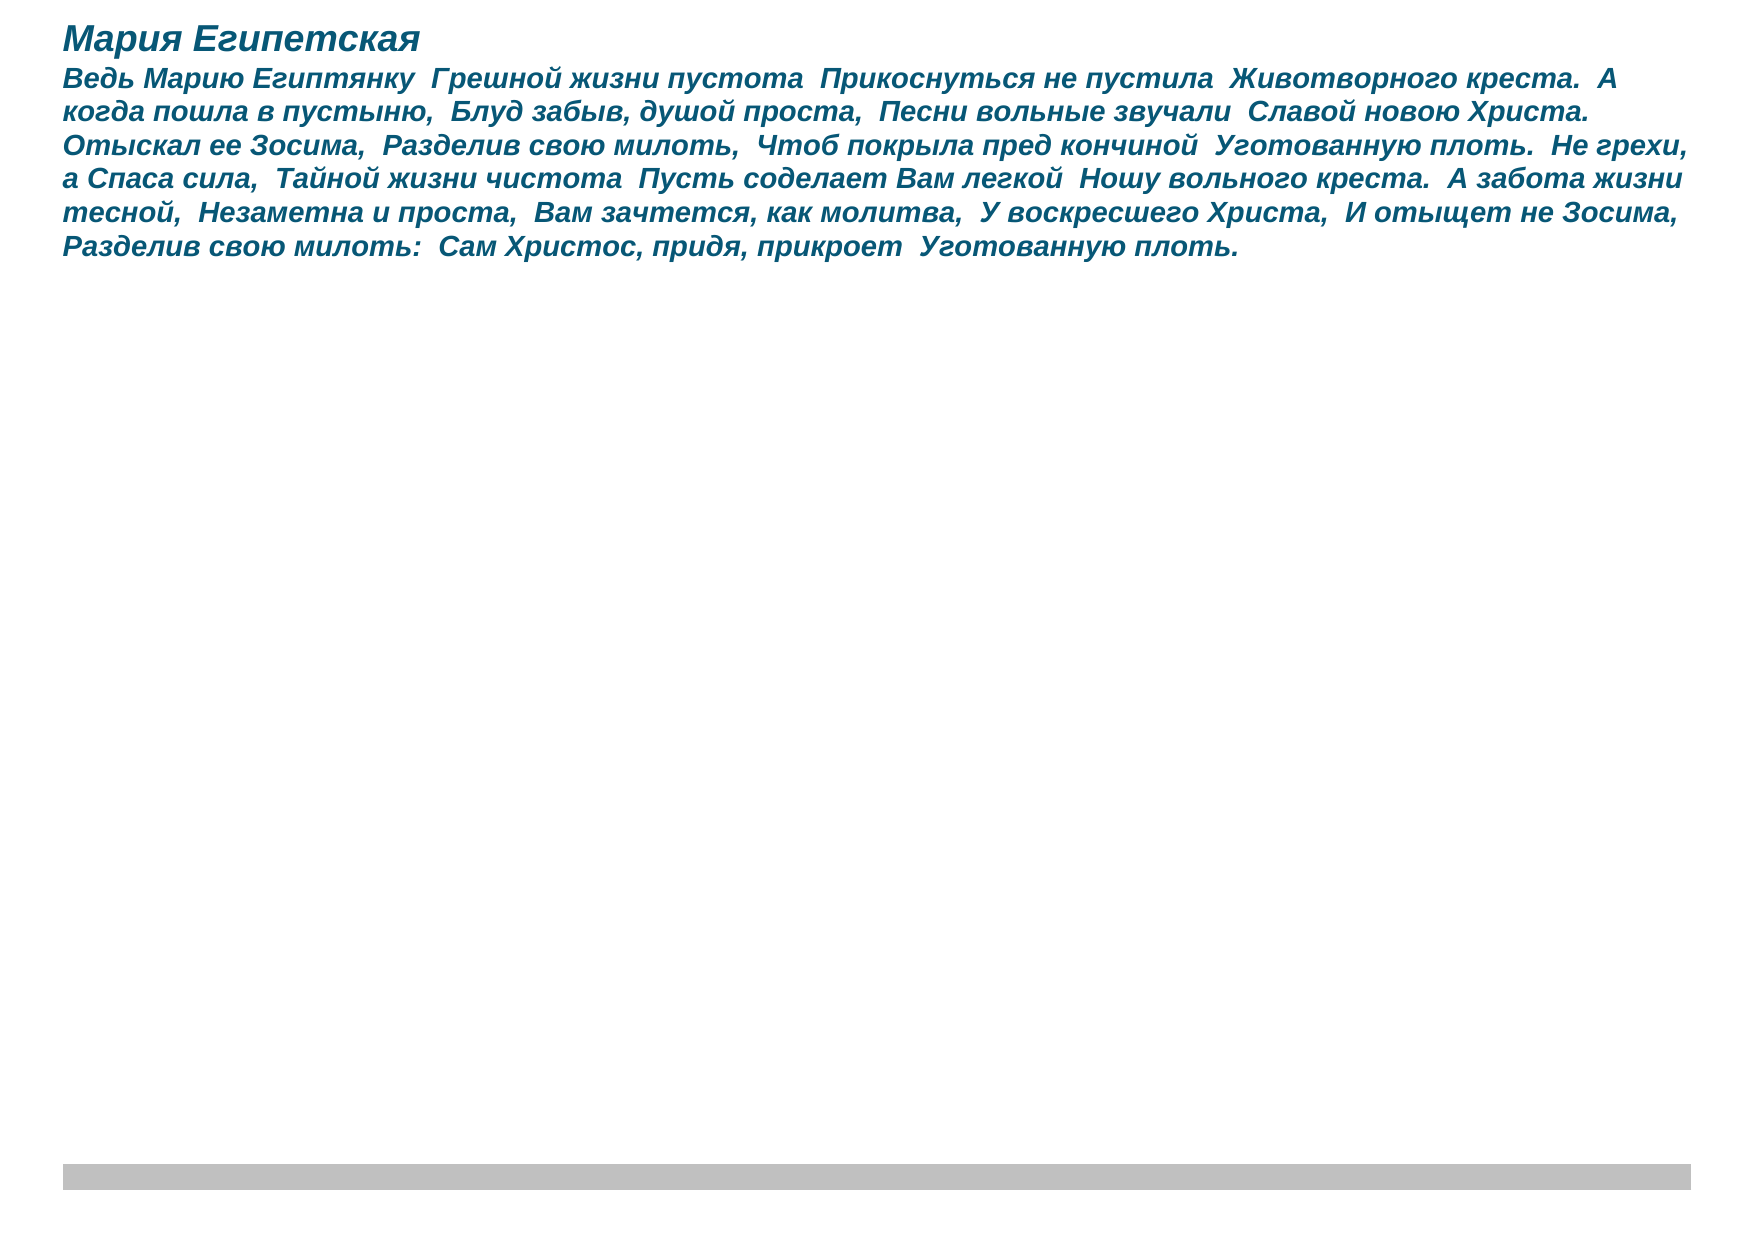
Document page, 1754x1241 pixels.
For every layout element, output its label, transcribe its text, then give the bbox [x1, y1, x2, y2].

text Ведь Марию Египтянку [62, 61, 1691, 262]
subtitle Мария Египетская [62, 17, 1691, 60]
